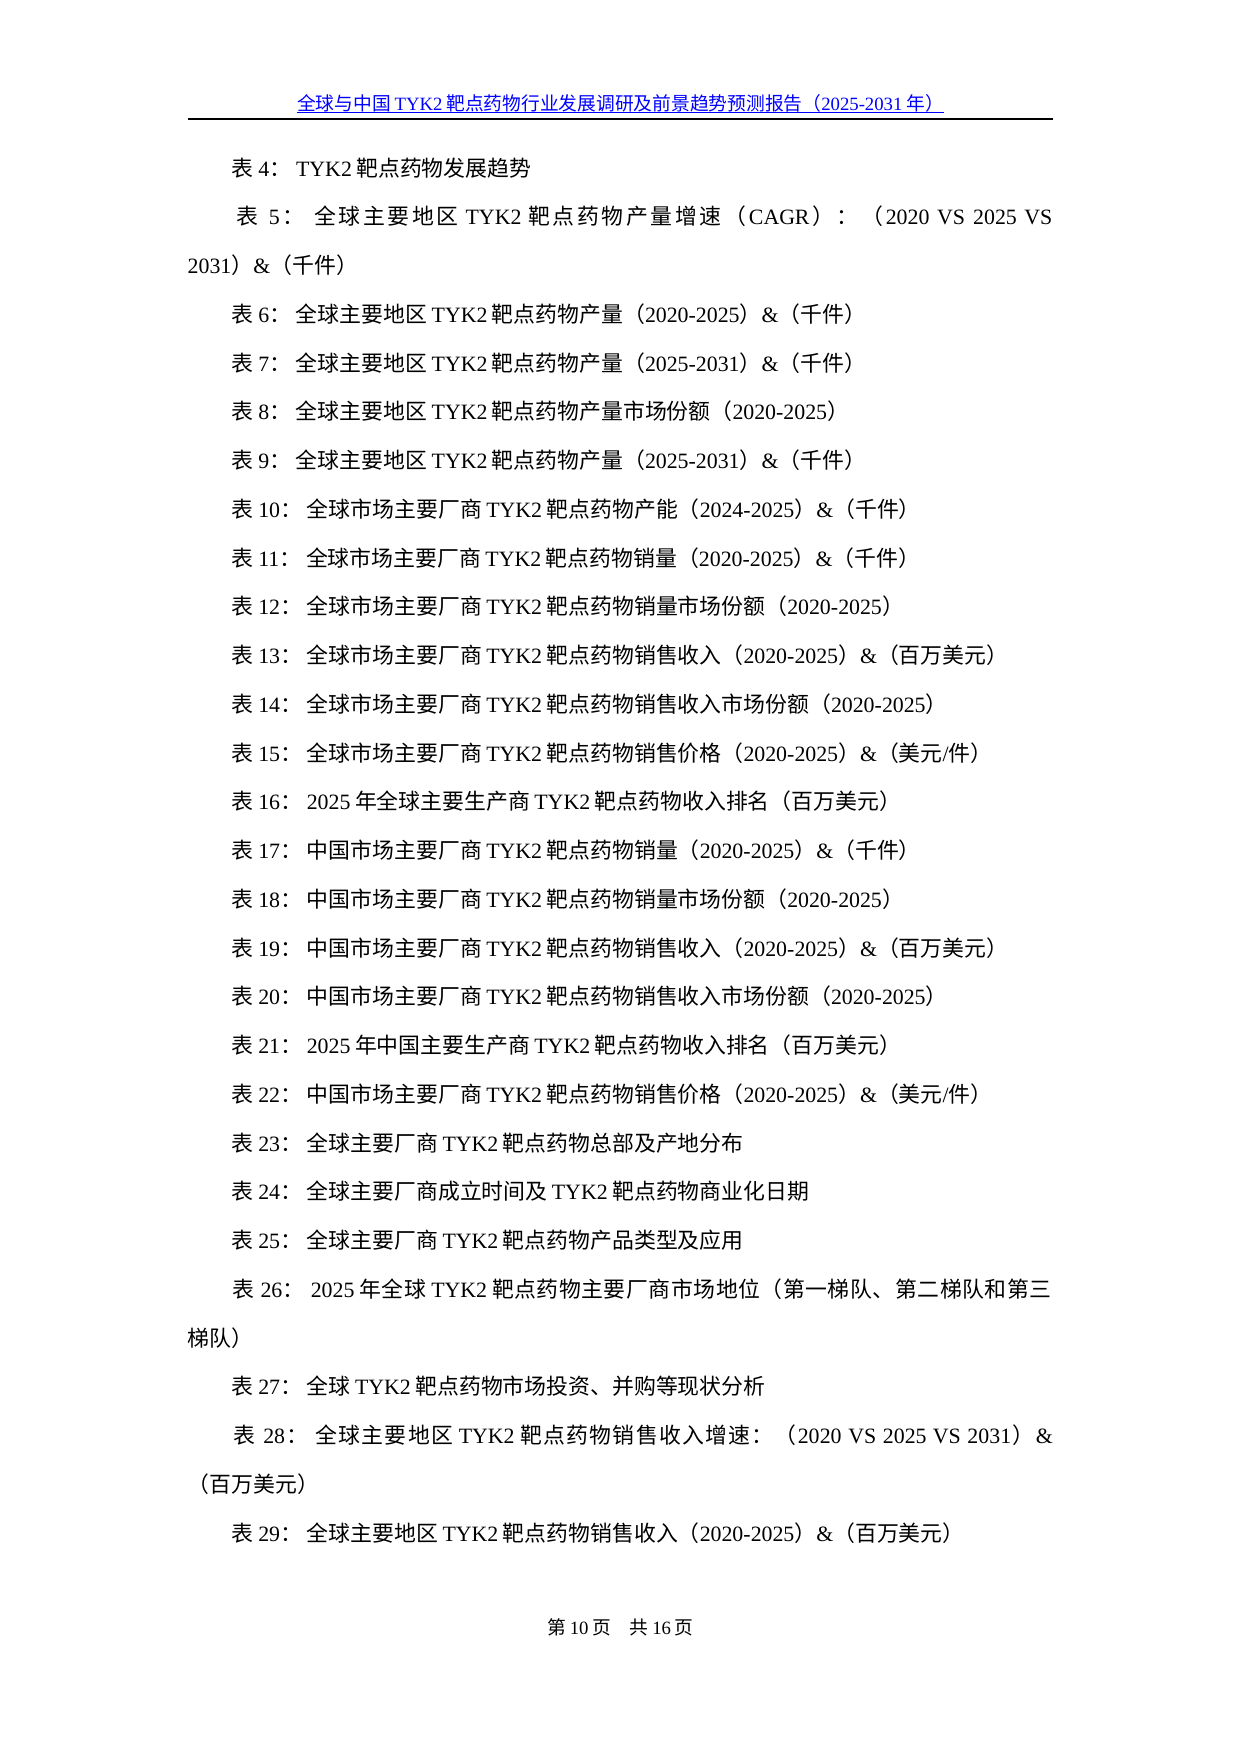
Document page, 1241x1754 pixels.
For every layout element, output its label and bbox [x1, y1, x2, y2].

text [187, 150, 1053, 1548]
